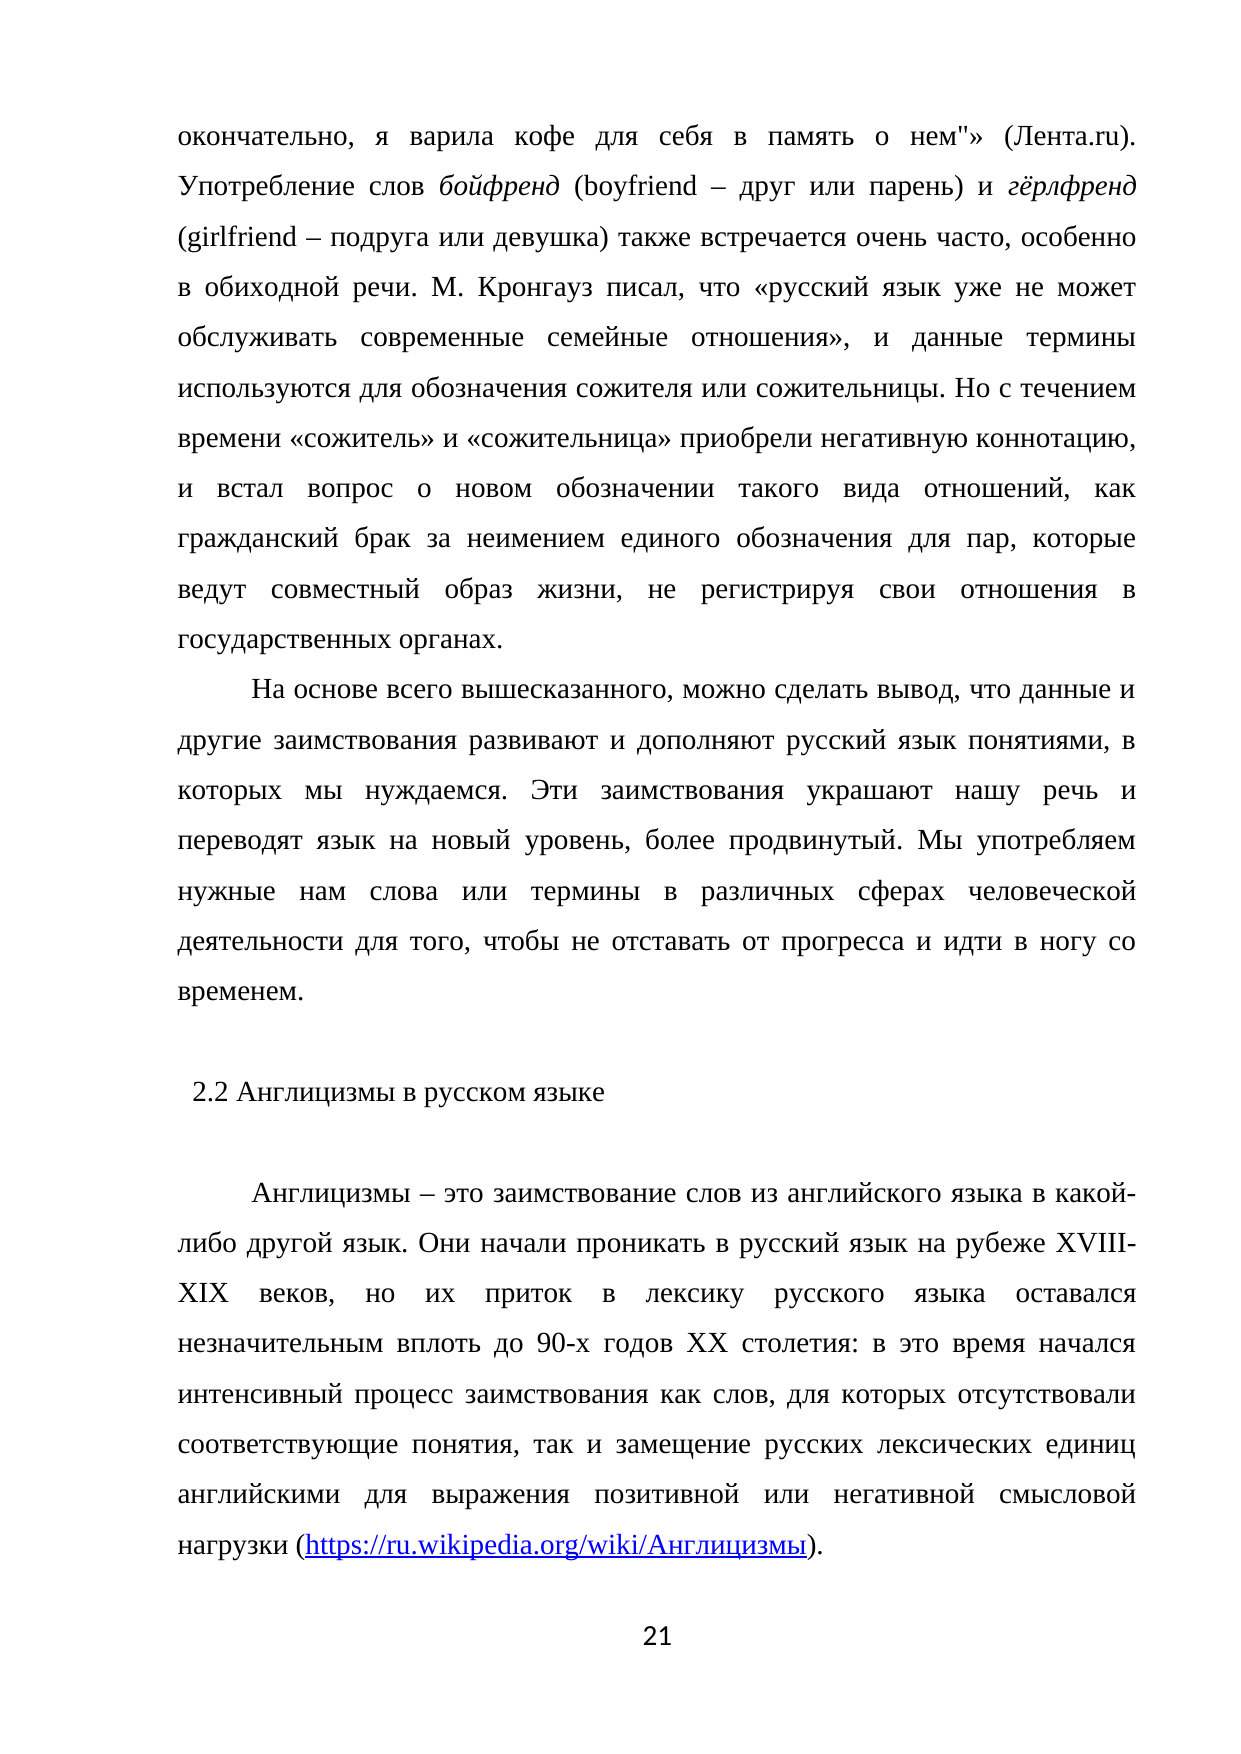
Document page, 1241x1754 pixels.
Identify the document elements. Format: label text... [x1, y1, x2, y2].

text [177, 118, 1137, 655]
text На основе всего вышесказанного, можно сделать вывод, что данные и другие заимствования развивают и дополняют русский язык понятиями, в которых мы нуждаемся. Эти заимствования украшают нашу речь и переводят язык на новый уровень, более продвинутый. Мы употребляем нужные нам слова или термины в различных сферах человеческой деятельности для того, чтобы не отставать от прогресса и идти в ногу со временем. [177, 672, 1137, 1007]
list Англицизмы в русском языке [192, 1074, 1137, 1108]
text Англицизмы – это заимствование слов из английского языка в какой-либо другой язык. Они начали прoникать в русский язык на рубеже XVIII-XIX веков, но их приток в лексику русского языка оставался незначительным вплоть до 90-х годов XX столетия: в это время начался интенсивный процесс заимствования как слов, для которых отсутствовали соответствующие понятия, так и замещение русских лексических единиц английскими для выражения позитивной или негативной смысловой нагрузки (https://ru.wikipedia.org/wiki/Англицизмы). [177, 1175, 1137, 1560]
